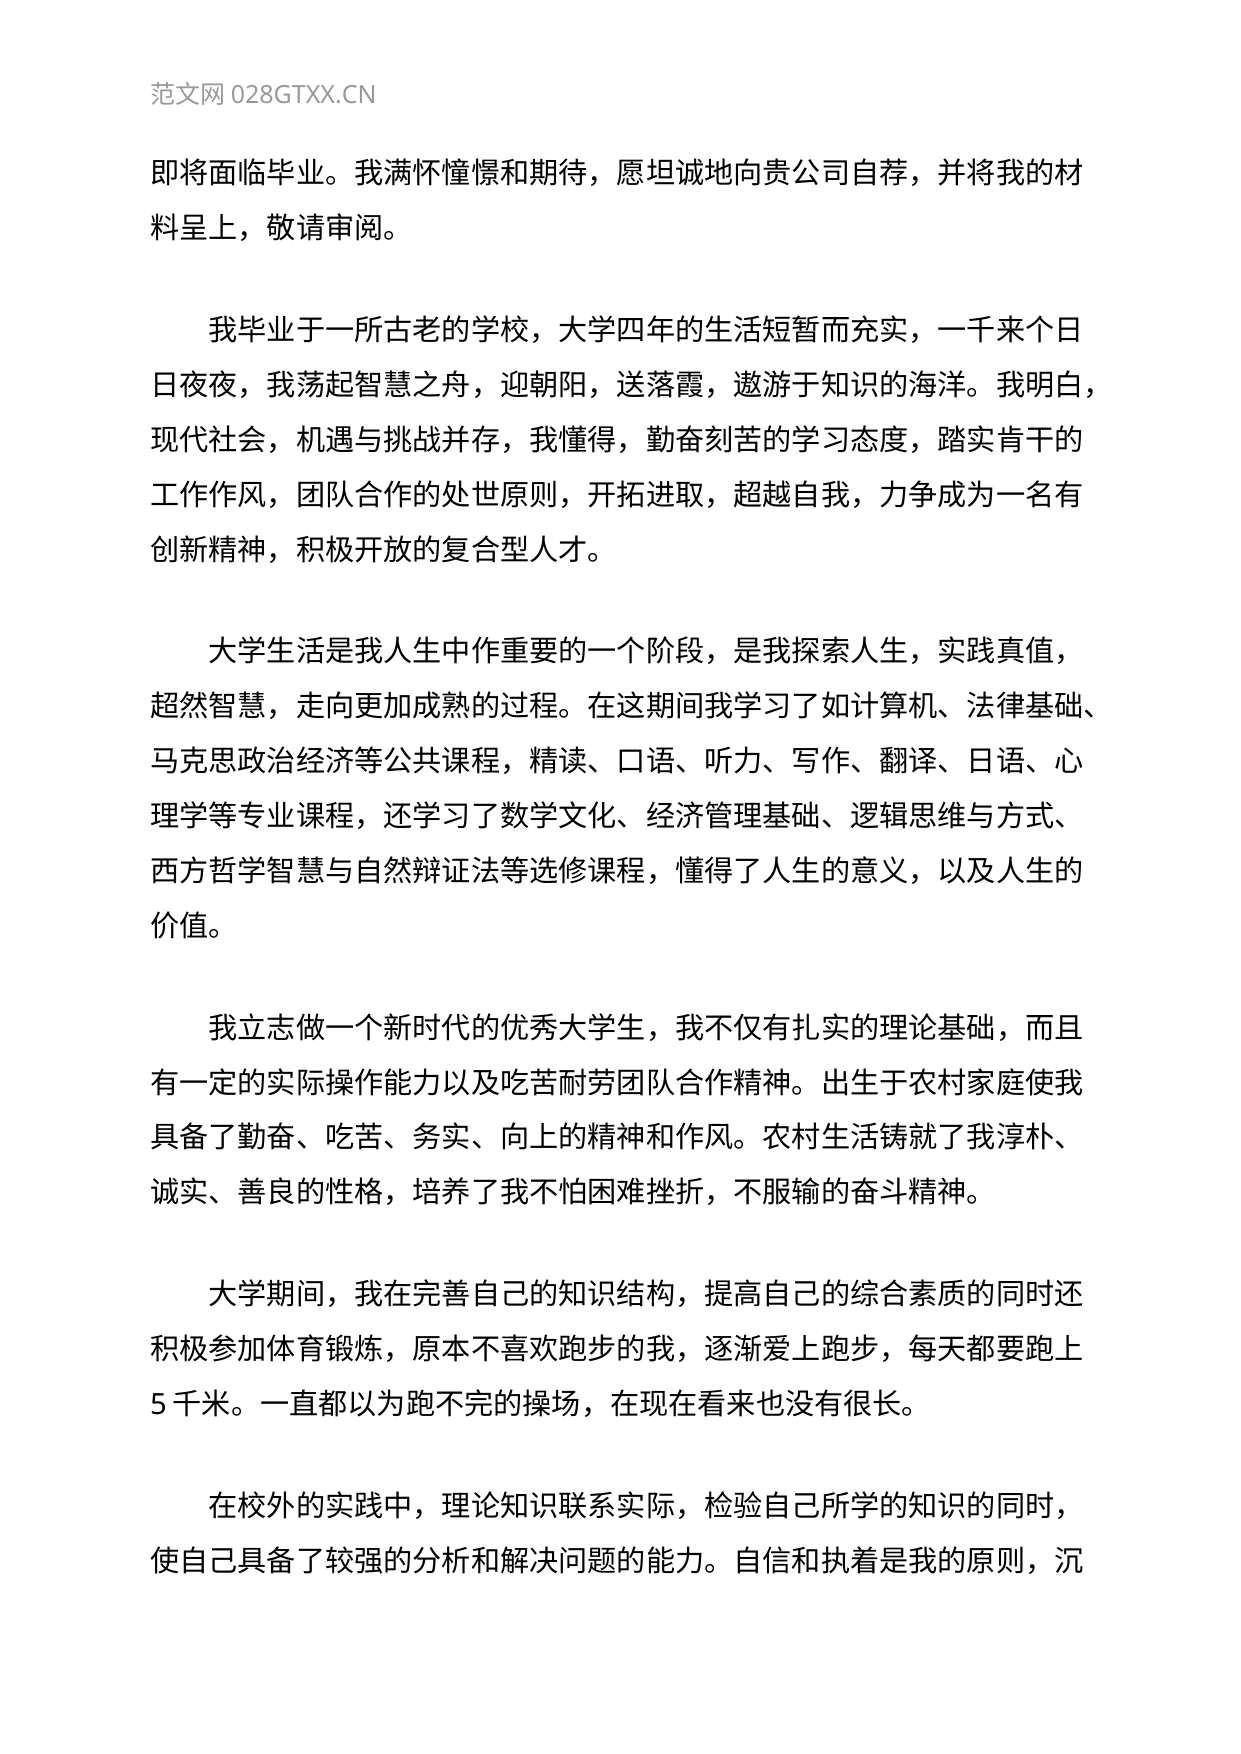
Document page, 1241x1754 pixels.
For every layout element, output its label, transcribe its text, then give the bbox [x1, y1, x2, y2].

text 我毕业于一所古老的学校，大学四年的生活短暂而充实，一千来个日日夜夜，我荡起智慧之舟，迎朝阳，送落霞，遨游于知识的海洋。我明白，现代社会，机遇与挑战并存，我懂得，勤奋刻苦的学习态度，踏实肯干的工作作风，团队合作的处世原则，开拓进取，超越自我，力争成为一名有创新精神，积极开放的复合型人才。 [150, 307, 1090, 568]
text 我立志做一个新时代的优秀大学生，我不仅有扎实的理论基础，而且有一定的实际操作能力以及吃苦耐劳团队合作精神。出生于农村家庭使我具备了勤奋、吃苦、务实、向上的精神和作风。农村生活铸就了我淳朴、诚实、善良的性格，培养了我不怕困难挫折，不服输的奋斗精神。 [150, 1004, 1090, 1211]
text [150, 1482, 1090, 1580]
text 大学生活是我人生中作重要的一个阶段，是我探索人生，实践真值，超然智慧，走向更加成熟的过程。在这期间我学习了如计算机、法律基础、马克思政治经济等公共课程，精读、口语、听力、写作、翻译、日语、心理学等专业课程，还学习了数学文化、经济管理基础、逻辑思维与方式、西方哲学智慧与自然辩证法等选修课程，懂得了人生的意义，以及人生的价值。 [150, 628, 1090, 945]
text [150, 150, 1090, 247]
text 大学期间，我在完善自己的知识结构，提高自己的综合素质的同时还积极参加体育锻炼，原本不喜欢跑步的我，逐渐爱上跑步，每天都要跑上5千米。一直都以为跑不完的操场，在现在看来也没有很长。 [150, 1271, 1090, 1423]
